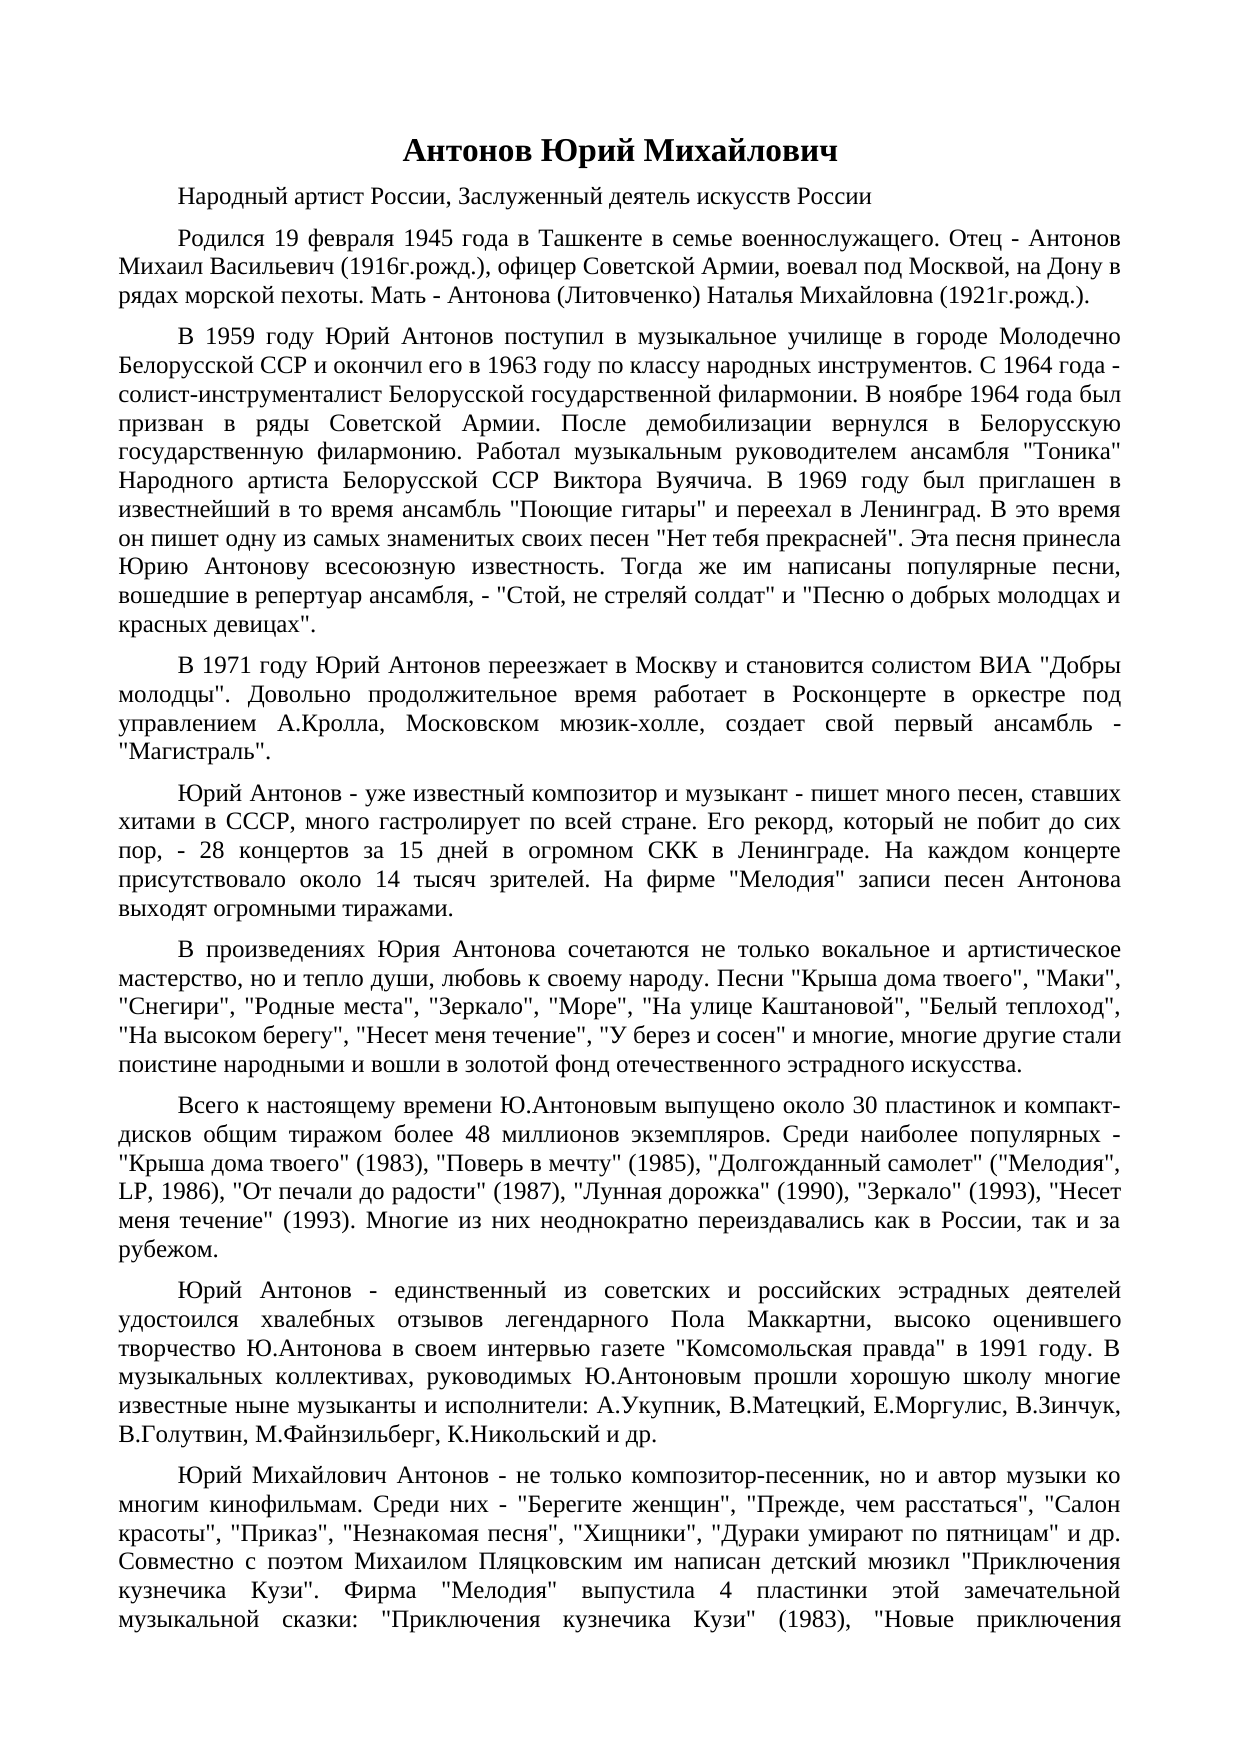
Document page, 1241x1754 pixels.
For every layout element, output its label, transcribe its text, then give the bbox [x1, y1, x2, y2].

text Юрий Антонов - уже известный композитор и музыкант - пишет много песен, ставших хитами в СССР, много гастролирует по всей стране. Его рекорд, который не побит до сих пор, - 28 концертов за 15 дней в огромном СКК в Ленинграде. На каждом концерте присутствовало около 14 тысяч зрителей. На фирме "Мелодия" записи песен Антонова выходят огромными тиражами. [118, 778, 1122, 921]
text В 1971 году Юрий Антонов переезжает в Москву и становится солистом ВИА "Добры молодцы". Довольно продолжительное время работает в Росконцерте в оркестре под управлением А.Кролла, Московском мюзик-холле, создает свой первый ансамбль - "Магистраль". [118, 650, 1122, 765]
text Юрий Антонов - единственный из советских и российских эстрадных деятелей удостоился хвалебных отзывов легендарного Пола Маккартни, высоко оценившего творчество Ю.Антонова в своем интервью газете "Комсомольская правда" в 1991 году. В музыкальных коллективах, руководимых Ю.Антоновым прошли хорошую школу многие известные ныне музыканты и исполнители: А.Укупник, В.Матецкий, Е.Моргулис, В.Зинчук, В.Голутвин, М.Файнзильберг, К.Никольский и др. [118, 1275, 1122, 1448]
text Народный артист России, Заслуженный деятель искусств России [118, 181, 1122, 210]
text Родился 19 февраля 1945 года в Ташкенте в семье военнослужащего. Отец - Антонов Михаил Васильевич (1916г.рожд.), офицер Советской Армии, воевал под Москвой, на Дону в рядах морской пехоты. Мать - Антонова (Литовченко) Наталья Михайловна (1921г.рожд.). [118, 223, 1122, 309]
text В 1959 году Юрий Антонов поступил в музыкальное училище в городе Молодечно Белорусской ССР и окончил его в 1963 году по классу народных инструментов. С 1964 года - солист-инструменталист Белорусской государственной филармонии. В ноябре 1964 года был призван в ряды Советской Армии. После демобилизации вернулся в Белорусскую государственную филармонию. Работал музыкальным руководителем ансамбля "Тоника" Народного артиста Белорусской ССР Виктора Вуячича. В 1969 году был приглашен в известнейший в то время ансамбль "Поющие гитары" и переехал в Ленинград. В это время он пишет одну из самых знаменитых своих песен "Нет тебя прекрасней". Эта песня принесла Юрию Антонову всесоюзную известность. Тогда же им написаны популярные песни, вошедшие в репертуар ансамбля, - "Стой, не стреляй солдат" и "Песню о добрых молодцах и красных девицах". [118, 321, 1122, 638]
text Всего к настоящему времени Ю.Антоновым выпущено около 30 пластинок и компакт-дисков общим тиражом более 48 миллионов экземпляров. Среди наиболее популярных - "Крыша дома твоего" (1983), "Поверь в мечту" (1985), "Долгожданный самолет" ("Мелодия", LP, 1986), "От печали до радости" (1987), "Лунная дорожка" (1990), "Зеркало" (1993), "Несет меня течение" (1993). Многие из них неоднократно переиздавались как в России, так и за рубежом. [118, 1090, 1122, 1263]
text Антонов Юрий Михайлович [118, 131, 1122, 169]
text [118, 1460, 1122, 1633]
text В произведениях Юрия Антонова сочетаются не только вокальное и артистическое мастерство, но и тепло души, любовь к своему народу. Песни "Крыша дома твоего", "Маки", "Снегири", "Родные места", "Зеркало", "Море", "На улице Каштановой", "Белый теплоход", "На высоком берегу", "Несет меня течение", "У берез и сосен" и многие, многие другие стали поистине народными и вошли в золотой фонд отечественного эстрадного искусства. [118, 934, 1122, 1078]
